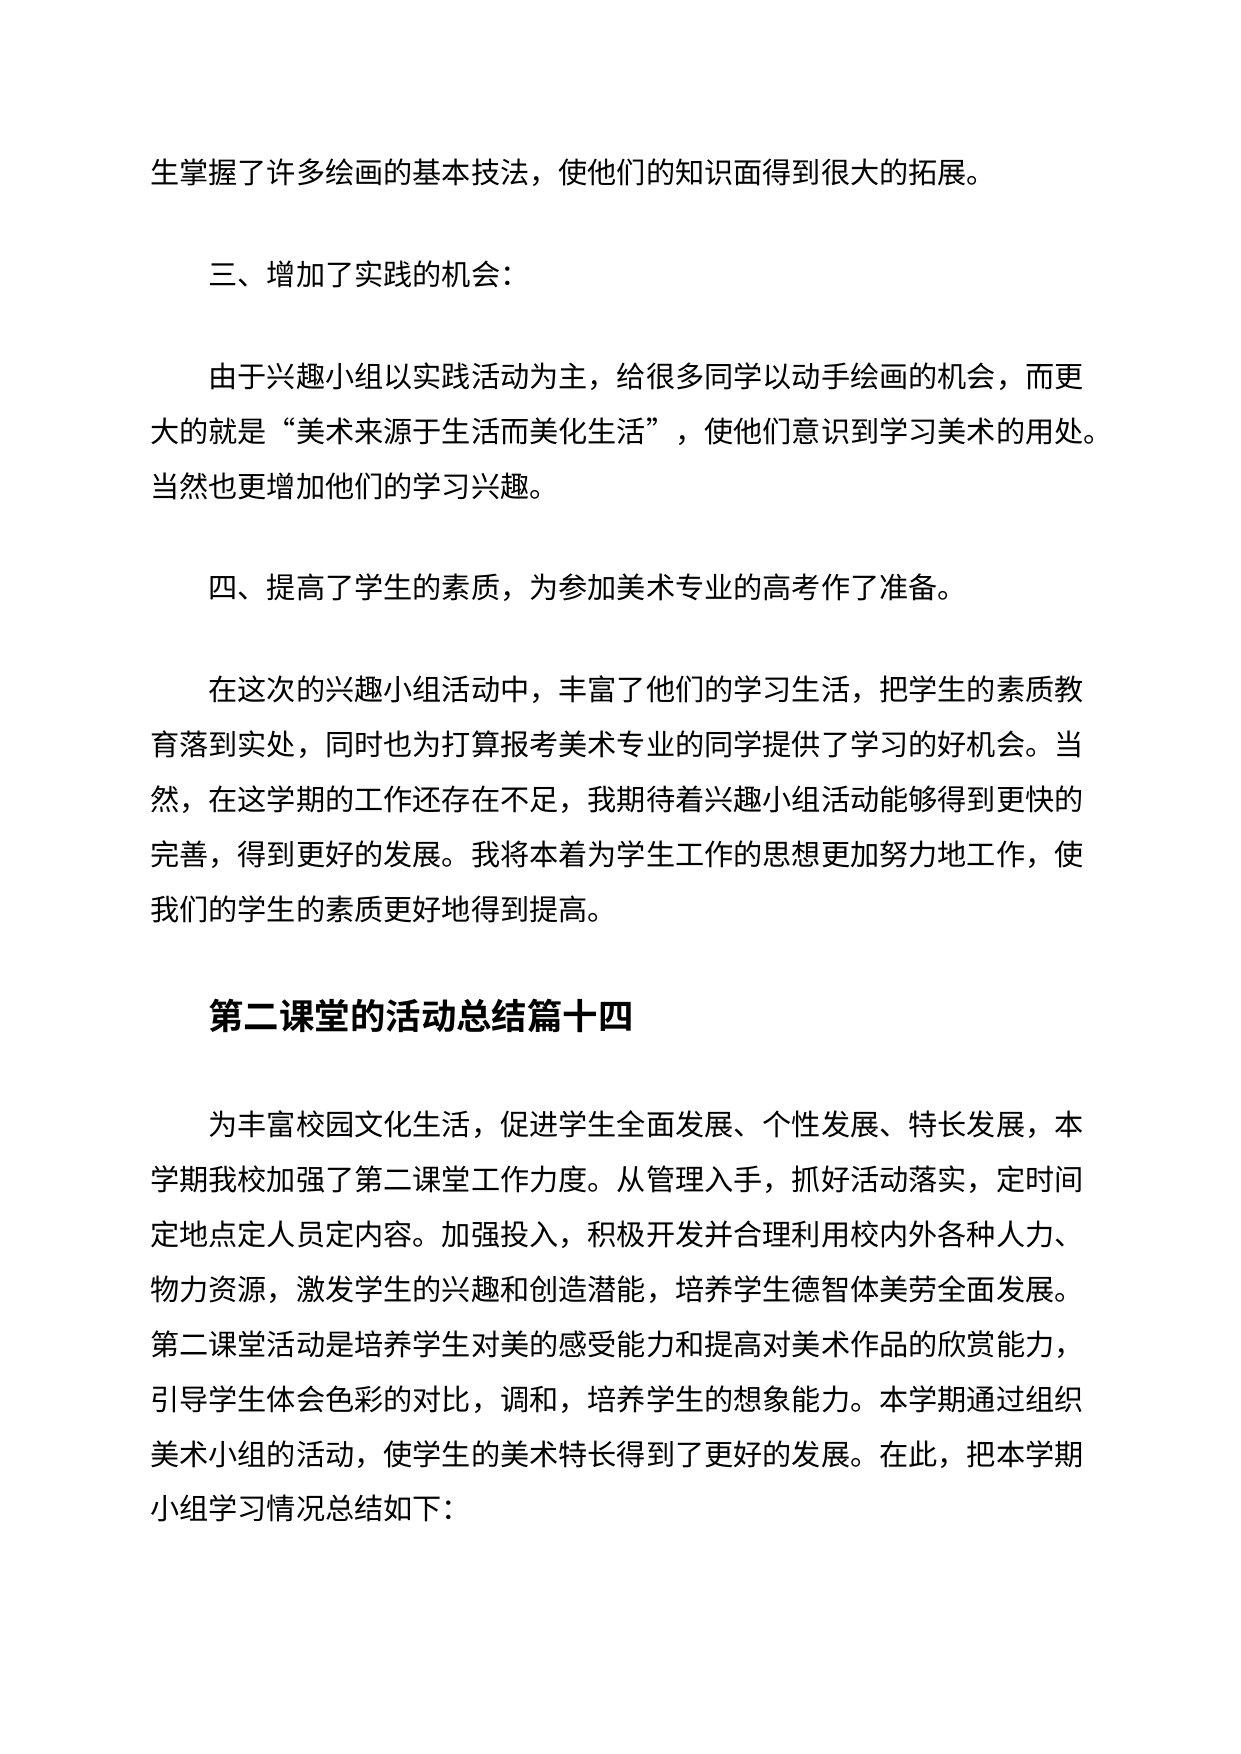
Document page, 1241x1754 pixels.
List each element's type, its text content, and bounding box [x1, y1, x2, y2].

text 为丰富校园文化生活，促进学生全面发展、个性发展、特长发展，本学期我校加强了第二课堂工作力度。从管理入手，抓好活动落实，定时间定地点定人员定内容。加强投入，积极开发并合理利用校内外各种人力、物力资源，激发学生的兴趣和创造潜能，培养学生德智体美劳全面发展。第二课堂活动是培养学生对美的感受能力和提高对美术作品的欣赏能力，引导学生体会色彩的对比，调和，培养学生的想象能力。本学期通过组织美术小组的活动，使学生的美术特长得到了更好的发展。在此，把本学期小组学习情况总结如下： [150, 1102, 1090, 1528]
text 在这次的兴趣小组活动中，丰富了他们的学习生活，把学生的素质教育落到实处，同时也为打算报考美术专业的同学提供了学习的好机会。当然，在这学期的工作还存在不足，我期待着兴趣小组活动能够得到更快的完善，得到更好的发展。我将本着为学生工作的思想更加努力地工作，使我们的学生的素质更好地得到提高。 [150, 667, 1090, 929]
text 三、增加了实践的机会： [150, 252, 1090, 294]
text 由于兴趣小组以实践活动为主，给很多同学以动手绘画的机会，而更大的就是“美术来源于生活而美化生活”，使他们意识到学习美术的用处。当然也更增加他们的学习兴趣。 [150, 353, 1090, 506]
text 第二课堂的活动总结篇十四 [150, 988, 1090, 1039]
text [150, 150, 1090, 192]
text 四、提高了学生的素质，为参加美术专业的高考作了准备。 [150, 565, 1090, 607]
